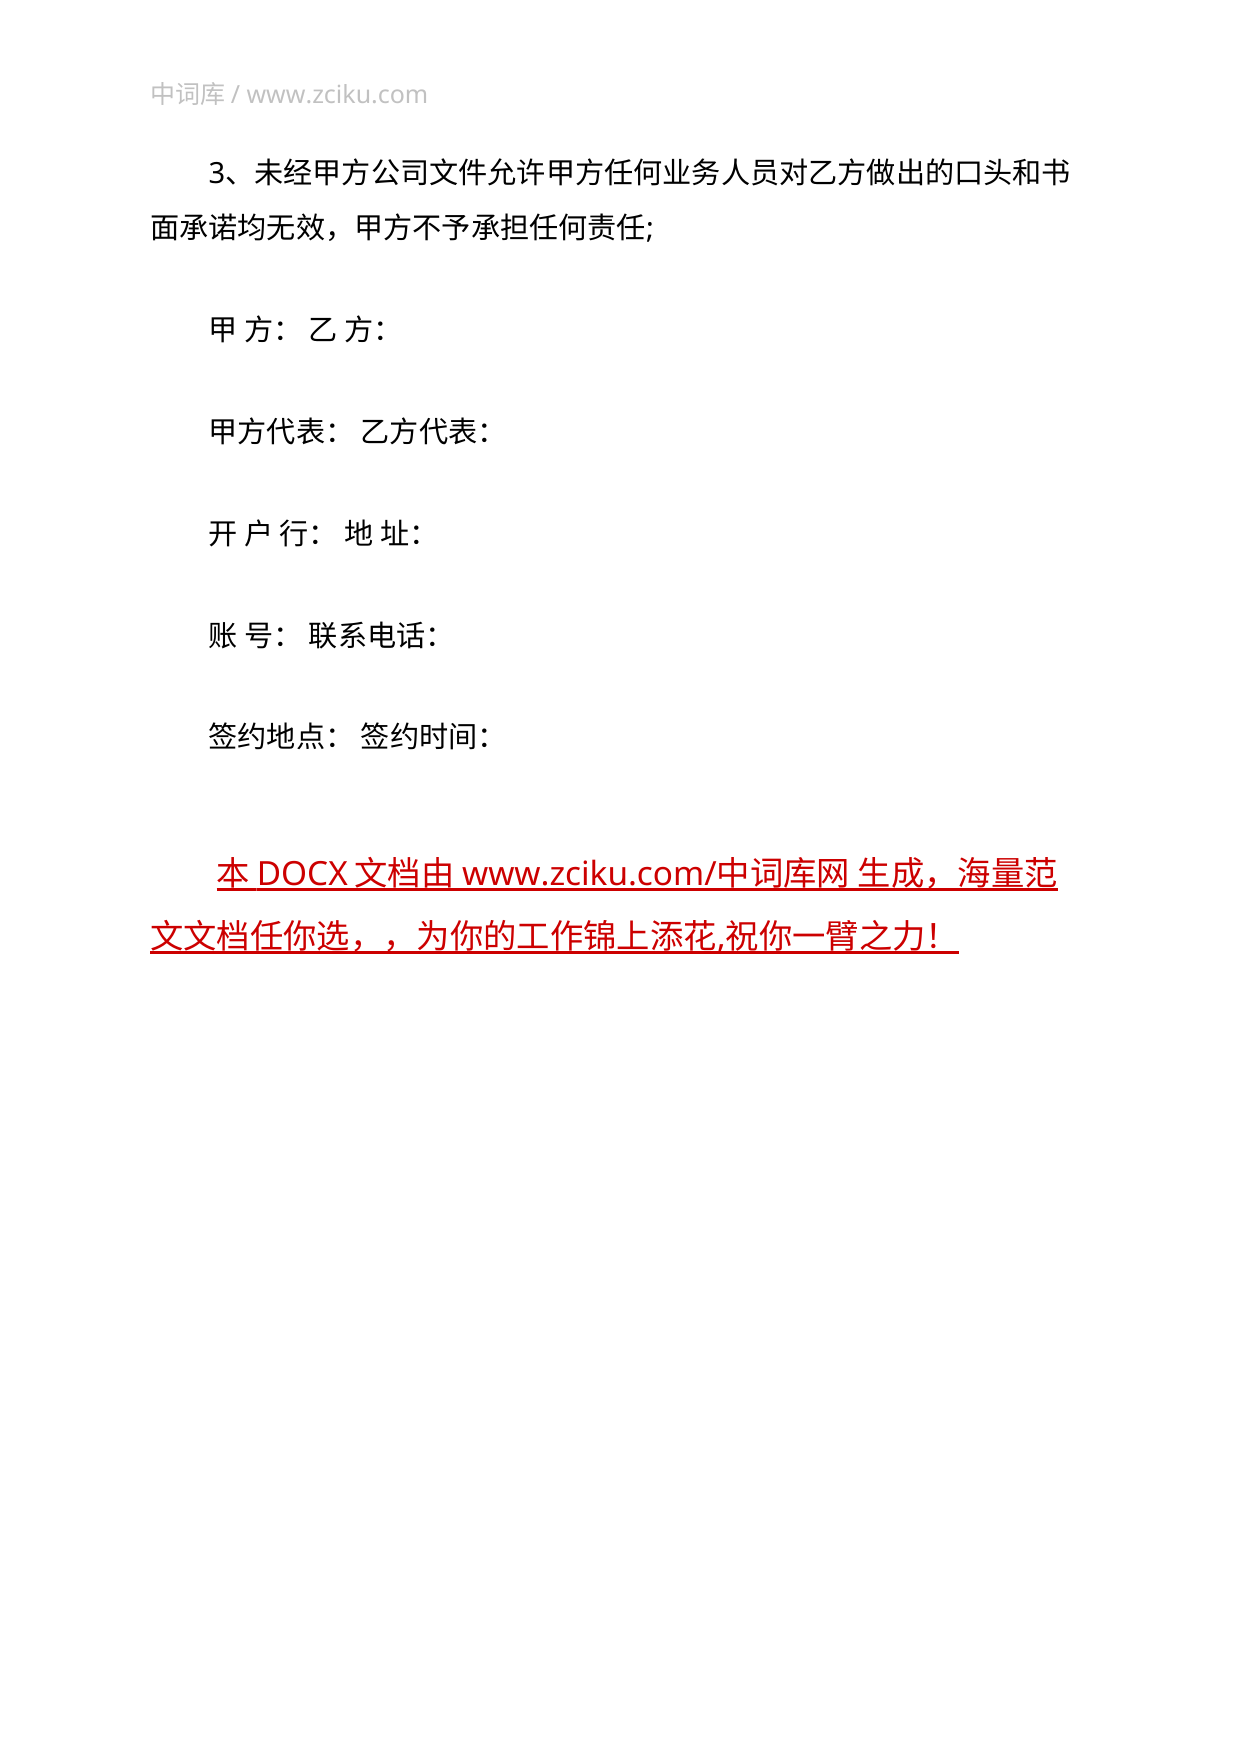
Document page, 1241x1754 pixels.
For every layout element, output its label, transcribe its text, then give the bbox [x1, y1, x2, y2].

text 本DOCX文档由 www.zciku.com/中词库网 生成，海量范文文档任你选，，为你的工作锦上添花,祝你一臂之力！ [150, 847, 1090, 958]
text 甲 方： 乙 方： [150, 307, 1090, 349]
text 3、未经甲方公司文件允许甲方任何业务人员对乙方做出的口头和书面承诺均无效，甲方不予承担任何责任; [150, 150, 1090, 247]
text 账 号： 联系电话： [150, 612, 1090, 654]
text 签约地点： 签约时间： [150, 714, 1090, 756]
text 甲方代表： 乙方代表： [150, 409, 1090, 451]
text 开 户 行： 地 址： [150, 511, 1090, 553]
